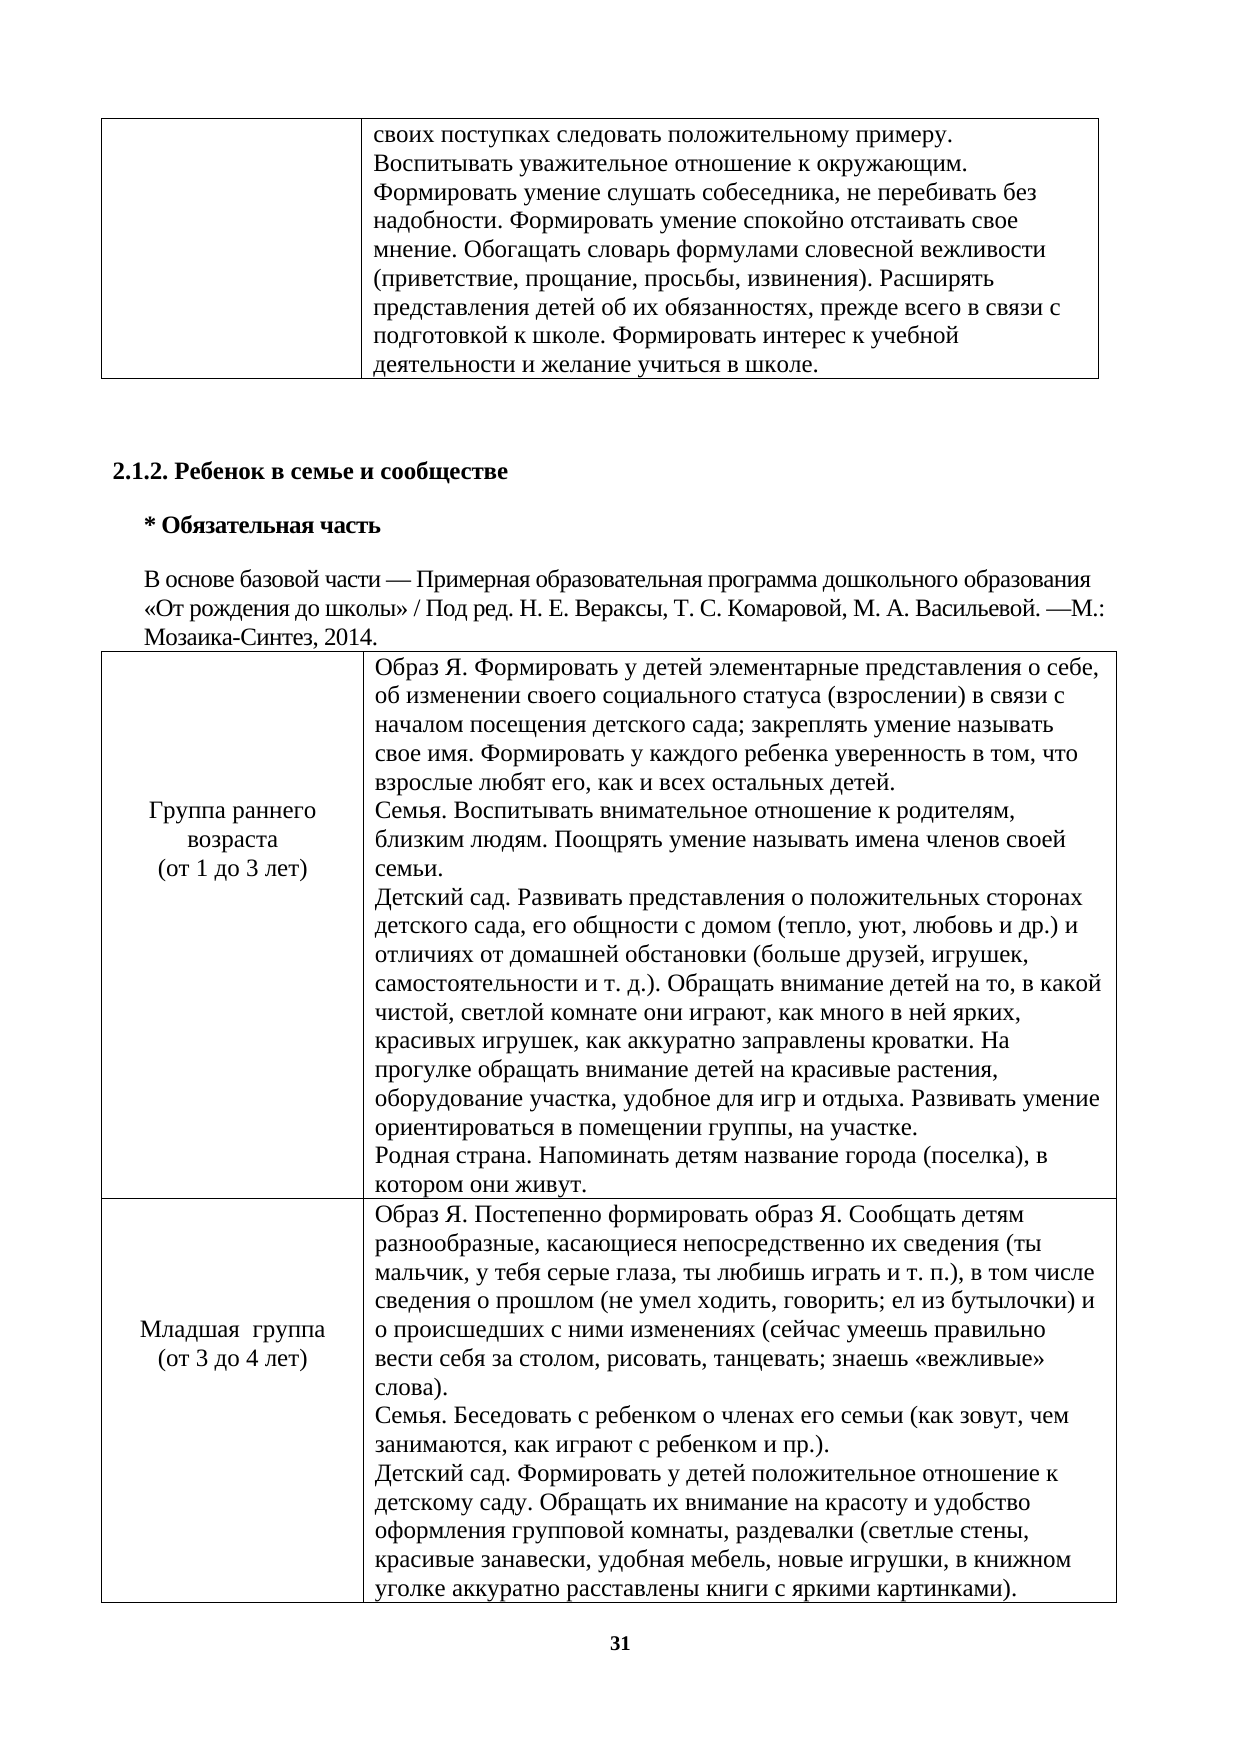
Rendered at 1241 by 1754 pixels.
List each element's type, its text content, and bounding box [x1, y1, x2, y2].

table_header Образ Я. Формировать у детей элементарные представления о себе, об изменении своего социального статуса (взрослении) в связи с началом посещения детского сада; закреплять умение называть свое имя. Формировать у каждого ребенка уверенность в том, что взрослые любят его, как и всех остальных детей. Семья. Воспитывать внимательное отношение к родителям, близким людям. Поощрять умение называть имена членов своей семьи. Детский сад. Развивать представления о положительных сторонах детского сада, его общности с домом (тепло, уют, любовь и др.) и отличиях от домашней обстановки (больше друзей, игрушек, самостоятельности и т. д.). Обращать внимание детей на то, в какой чистой, светлой комнате они играют, как много в ней ярких, красивых игрушек, как аккуратно заправлены кроватки. На прогулке обращать внимание детей на красивые растения, оборудование участка, удобное для игр и отдыха. Развивать умение ориентироваться в помещении группы, на участке. Родная страна. Напоминать детям название города (поселка), в котором они живут. [364, 652, 1116, 1198]
text В основе базовой части — Примерная образовательная программа дошкольного образования «От рождения до школы» / Под ред. Н. Е. Вераксы, Т. С. Комаровой, М. А. Васильевой. —М.: Мозаика-Синтез, 2014. [143, 564, 1128, 651]
text 2.1.2. Ребенок в семье и сообществе [112, 456, 974, 485]
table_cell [364, 1199, 1116, 1602]
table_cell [102, 1199, 363, 1602]
table_header Группа раннего возраста (от 1 до 3 лет) [102, 652, 363, 1198]
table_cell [102, 119, 361, 378]
text * Обязательная часть [143, 510, 1128, 539]
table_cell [362, 119, 1098, 378]
